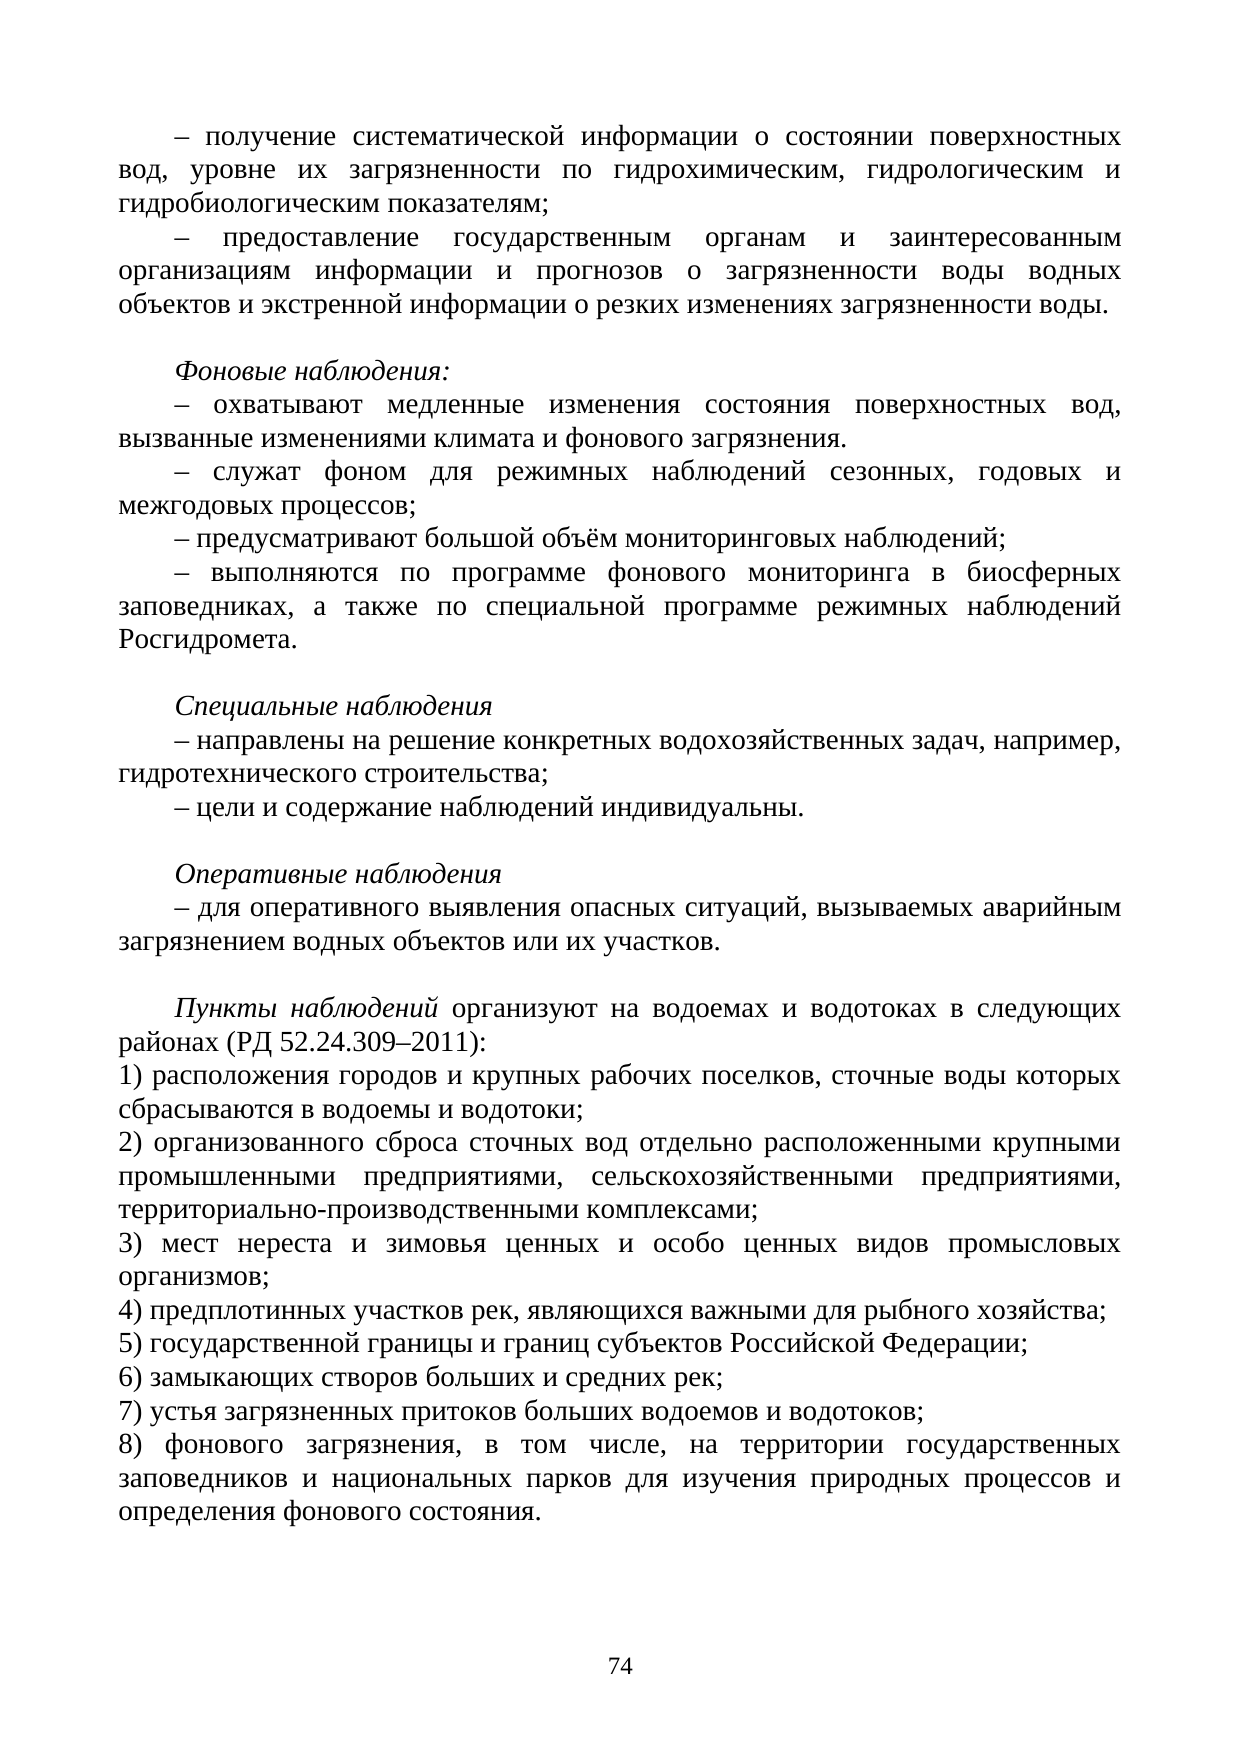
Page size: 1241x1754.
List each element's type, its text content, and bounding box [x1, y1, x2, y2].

text Фоновые наблюдения: [118, 353, 1122, 386]
text 8) фонового загрязнения, в том числе, на территории государственных заповедников и национальных парков для изучения природных процессов и определения фонового состояния. [118, 1426, 1122, 1527]
text Пункты наблюдений организуют на водоемах и водотоках в следующих районах (РД 52.24.309–2011): [118, 990, 1122, 1057]
text 4) предплотинных участков рек, являющихся важными для рыбного хозяйства; [118, 1292, 1122, 1326]
text – служат фоном для режимных наблюдений сезонных, годовых и межгодовых процессов; [118, 453, 1122, 521]
text – выполняются по программе фонового мониторинга в биосферных заповедниках, а также по специальной программе режимных наблюдений Росгидромета. [118, 554, 1122, 655]
text 5) государственной границы и границ субъектов Российской Федерации; [118, 1326, 1122, 1359]
text – цели и содержание наблюдений индивидуальны. [118, 789, 1122, 822]
text 7) устья загрязненных притоков больших водоемов и водотоков; [118, 1393, 1122, 1426]
text – направлены на решение конкретных водохозяйственных задач, например, гидротехнического строительства; [118, 722, 1122, 789]
text 3) мест нереста и зимовья ценных и особо ценных видов промысловых организмов; [118, 1225, 1122, 1292]
text 1) расположения городов и крупных рабочих поселков, сточные воды которых сбрасываются в водоемы и водотоки; [118, 1057, 1122, 1124]
text – охватывают медленные изменения состояния поверхностных вод, вызванные изменениями климата и фонового загрязнения. [118, 386, 1122, 453]
text 6) замыкающих створов больших и средних рек; [118, 1359, 1122, 1393]
text – предоставление государственным органам и заинтересованным организациям информации и прогнозов о загрязненности воды водных объектов и экстренной информации о резких изменениях загрязненности воды. [118, 219, 1122, 319]
text 2) организованного сброса сточных вод отдельно расположенными крупными промышленными предприятиями, сельскохозяйственными предприятиями, территориально-производственными комплексами; [118, 1124, 1122, 1225]
text – для оперативного выявления опасных ситуаций, вызываемых аварийным загрязнением водных объектов или их участков. [118, 889, 1122, 957]
text – получение систематической информации о состоянии поверхностных вод, уровне их загрязненности по гидрохимическим, гидрологическим и гидробиологическим показателям; [118, 118, 1122, 219]
text Оперативные наблюдения [118, 856, 1122, 889]
text Специальные наблюдения [118, 688, 1122, 722]
text – предусматривают большой объём мониторинговых наблюдений; [118, 521, 1122, 554]
